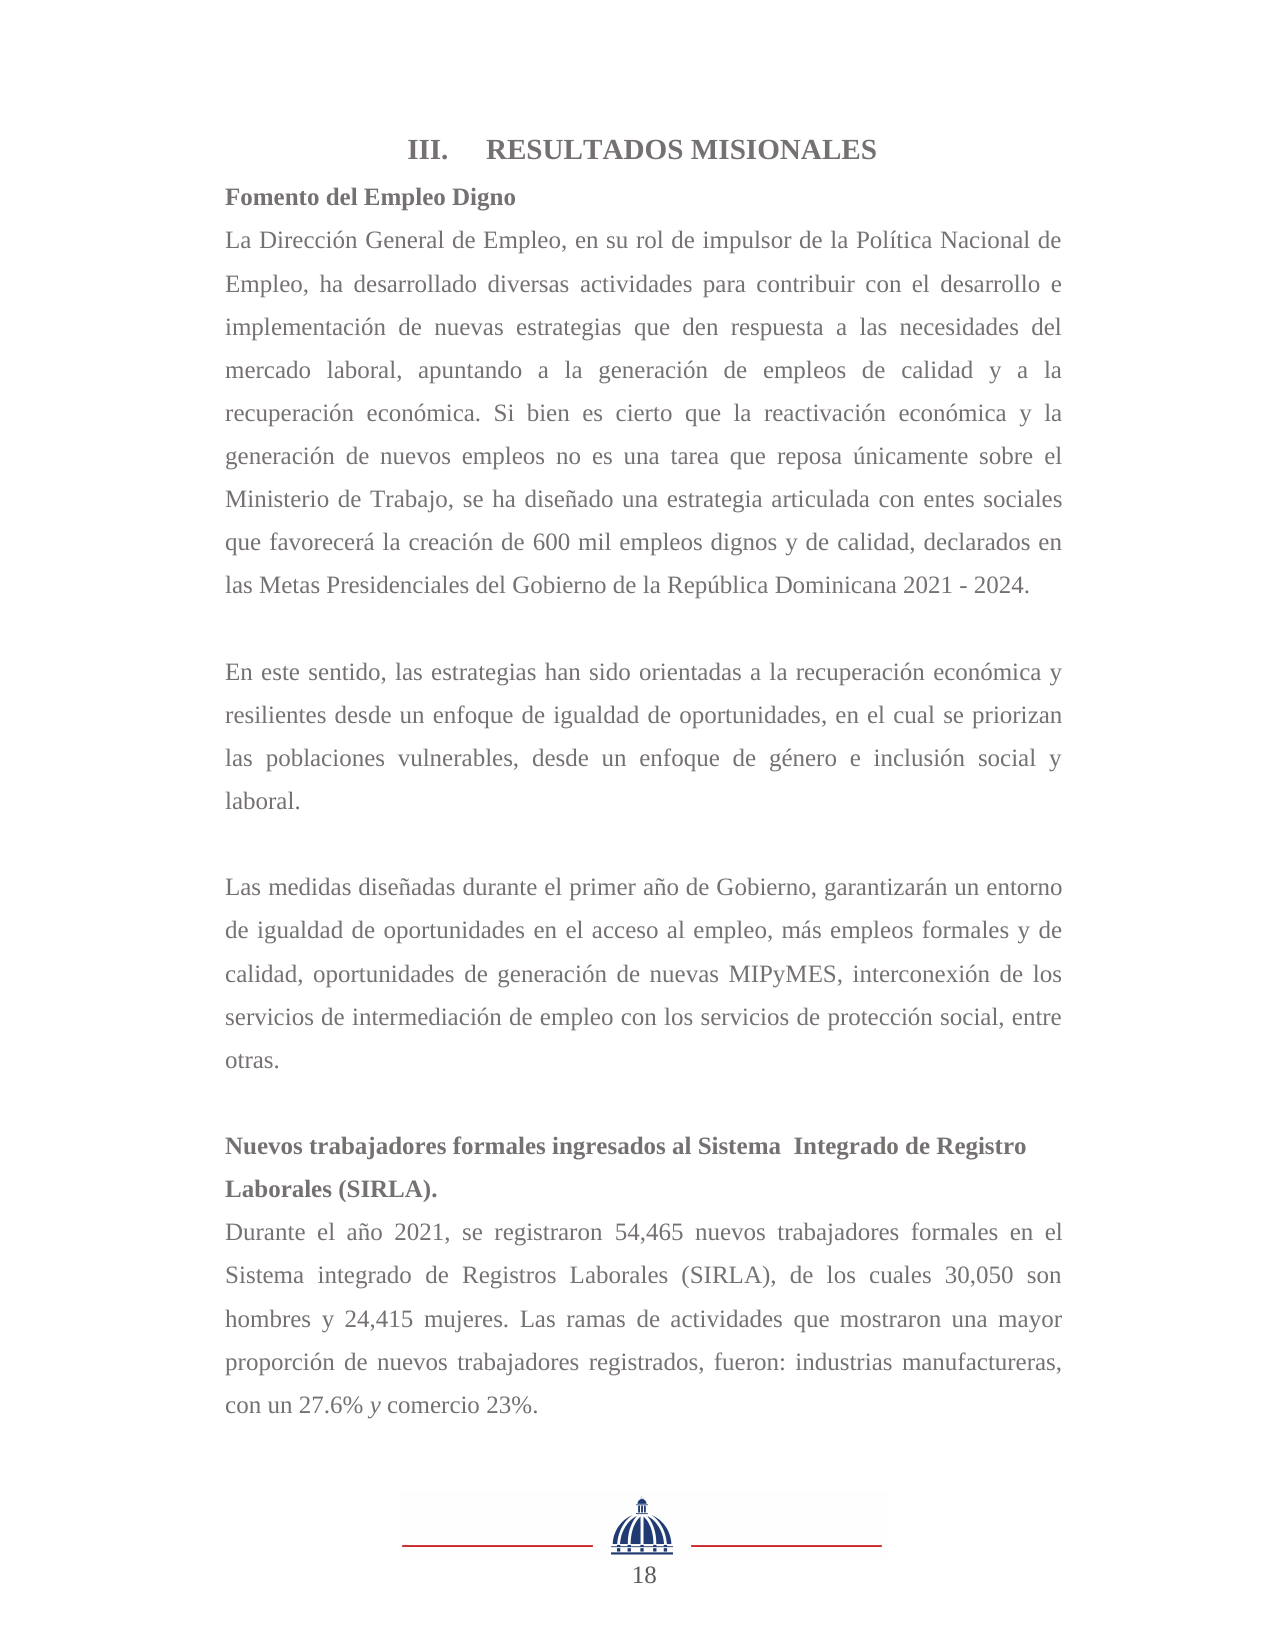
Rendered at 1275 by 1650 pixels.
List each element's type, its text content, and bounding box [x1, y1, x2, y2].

text En este sentido, las estrategias han sido orientadas a la recuperación económica y resilientes desde un enfoque de igualdad de oportunidades, en el cual se priorizan las poblaciones vulnerables, desde un enfoque de género e inclusión social y laboral. [225, 657, 1063, 815]
text La Dirección General de Empleo, en su rol de impulsor de la Política Nacional de Empleo, ha desarrollado diversas actividades para contribuir con el desarrollo e implementación de nuevas estrategias que den respuesta a las necesidades del mercado laboral, apuntando a la generación de empleos de calidad y a la recuperación económica. Si bien es cierto que la reactivación económica y la generación de nuevos empleos no es una tarea que reposa únicamente sobre el Ministerio de Trabajo, se ha diseñado una estrategia articulada con entes sociales que favorecerá la creación de 600 mil empleos dignos y de calidad, declarados en las Metas Presidenciales del Gobierno de la República Dominicana 2021 - 2024. [225, 226, 1063, 599]
text Las medidas diseñadas durante el primer año de Gobierno, garantizarán un entorno de igualdad de oportunidades en el acceso al empleo, más empleos formales y de calidad, oportunidades de generación de nuevas MIPyMES, interconexión de los servicios de intermediación de empleo con los servicios de protección social, entre otras. [225, 872, 1063, 1074]
picture [398, 1492, 890, 1560]
text Durante el año 2021, se registraron 54,465 nuevos trabajadores formales en el Sistema integrado de Registros Laborales (SIRLA), de los cuales 30,050 son hombres y 24,415 mujeres. Las ramas de actividades que mostraron una mayor proporción de nuevos trabajadores registrados, fueron: industrias manufactureras, con un 27.6% y comercio 23%. [225, 1217, 1063, 1419]
text Fomento del Empleo Digno [225, 182, 1063, 211]
text Nuevos trabajadores formales ingresados al Sistema Integrado de Registro Laborales (SIRLA). [225, 1131, 1063, 1203]
list RESULTADOS MISIONALES [262, 132, 1063, 166]
